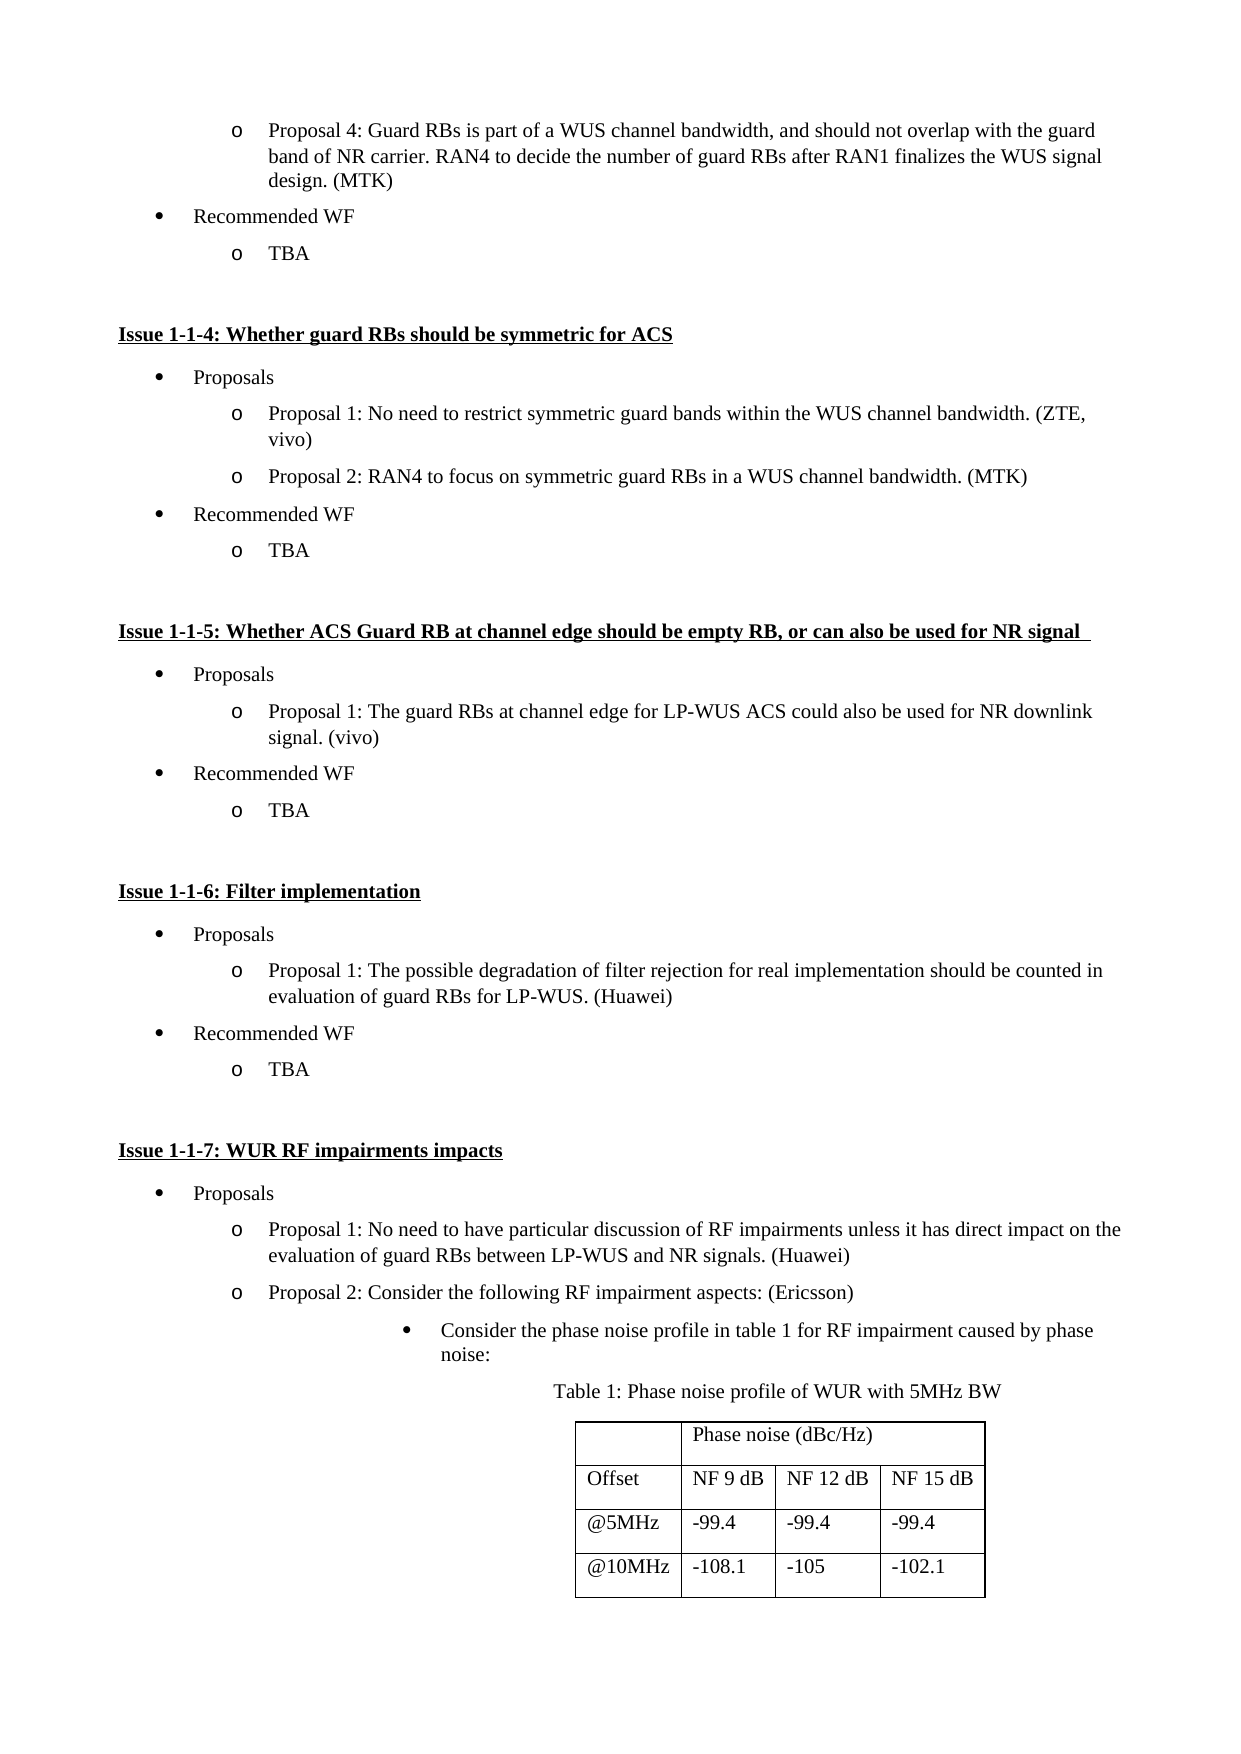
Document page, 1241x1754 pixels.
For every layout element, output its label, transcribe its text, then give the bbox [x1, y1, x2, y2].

list Proposals [156, 365, 1122, 389]
table_cell @10MHz [576, 1554, 681, 1597]
list Recommended WF [156, 1020, 1122, 1044]
list TBA [231, 538, 1122, 564]
text Issue 1-1-7: WUR RF impairments impacts [118, 1138, 1122, 1162]
list TBA [231, 1057, 1122, 1083]
table_cell Offset [576, 1466, 681, 1509]
table_cell -99.4 [682, 1510, 775, 1553]
list Proposal 1: No need to have particular discussion of RF impairments unless it has direct impact on the evaluation of guard RBs between LP-WUS and NR signals. (Huawei) [231, 1217, 1122, 1267]
list Proposals [156, 662, 1122, 686]
table_header Phase noise (dBc/Hz) [682, 1423, 984, 1465]
list Proposal 4: Guard RBs is part of a WUS channel bandwidth, and should not overlap with the guard band of NR carrier. RAN4 to decide the number of guard RBs after RAN1 finalizes the WUS signal design. (MTK) [231, 118, 1122, 192]
text Issue 1-1-6: Filter implementation [118, 879, 1122, 903]
list Proposals [156, 1181, 1122, 1205]
list Recommended WF [156, 502, 1122, 526]
text Issue 1-1-5: Whether ACS Guard RB at channel edge should be empty RB, or can also be used for NR signal [118, 619, 1122, 643]
table_cell -99.4 [776, 1510, 880, 1553]
list Recommended WF [156, 204, 1122, 228]
list Proposals [156, 922, 1122, 946]
list Proposal 1: No need to restrict symmetric guard bands within the WUS channel bandwidth. (ZTE, vivo) [231, 401, 1122, 451]
list Proposal 1: The possible degradation of filter rejection for real implementation should be counted in evaluation of guard RBs for LP-WUS. (Huawei) [231, 958, 1122, 1008]
list TBA [231, 798, 1122, 823]
table_cell -102.1 [881, 1554, 984, 1597]
list Table 1: Phase noise profile of WUR with 5MHz BW [532, 1378, 1122, 1403]
table_cell -99.4 [881, 1510, 984, 1553]
table_cell -105 [776, 1554, 880, 1597]
list TBA [231, 241, 1122, 267]
table_header [576, 1423, 681, 1465]
list Proposal 2: RAN4 to focus on symmetric guard RBs in a WUS channel bandwidth. (MTK) [231, 464, 1122, 489]
table_cell NF 15 dB [881, 1466, 984, 1509]
list Recommended WF [156, 761, 1122, 785]
table_cell -108.1 [682, 1554, 775, 1597]
table_cell NF 12 dB [776, 1466, 880, 1509]
list Proposal 1: The guard RBs at channel edge for LP-WUS ACS could also be used for NR downlink signal. (vivo) [231, 699, 1122, 749]
table_cell NF 9 dB [682, 1466, 775, 1509]
text Issue 1-1-4: Whether guard RBs should be symmetric for ACS [118, 322, 1122, 346]
list Proposal 2: Consider the following RF impairment aspects: (Ericsson) [231, 1280, 1122, 1305]
table_cell @5MHz [576, 1510, 681, 1553]
list Consider the phase noise profile in table 1 for RF impairment caused by phase noise: [403, 1318, 1122, 1366]
